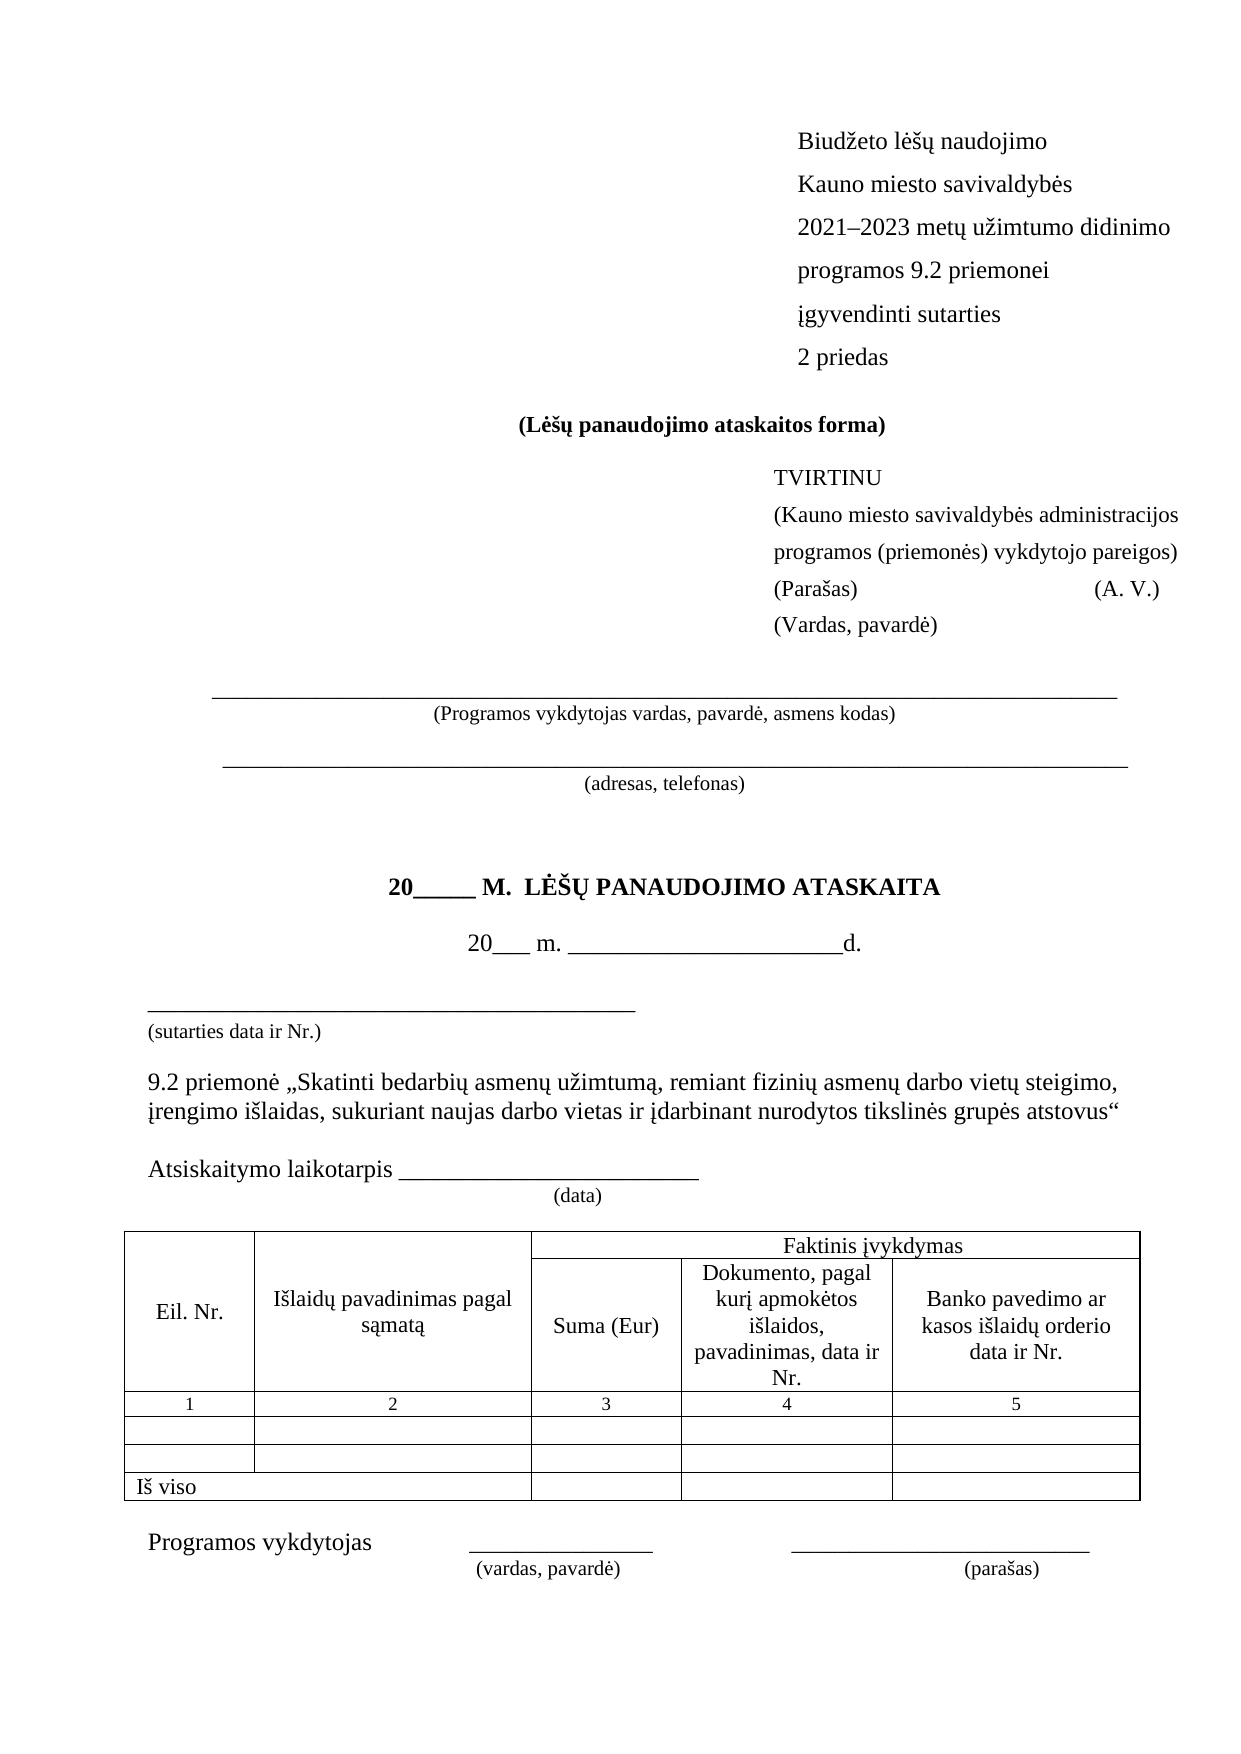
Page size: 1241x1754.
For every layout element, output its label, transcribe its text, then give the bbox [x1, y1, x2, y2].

text (vardas, pavardė) (parašas) [148, 1556, 1181, 1580]
table_header Faktinis įvykdymas [532, 1232, 1139, 1258]
table_cell [893, 1417, 1139, 1444]
table_cell [532, 1417, 681, 1444]
text (Parašas) (A. V.) [732, 574, 1181, 601]
table_cell [893, 1473, 1139, 1499]
table_header Išlaidų pavadinimas pagal sąmatą [255, 1232, 531, 1391]
text 9.2 priemonė „Skatinti bedarbių asmenų užimtumą, remiant fizinių asmenų darbo vietų steigimo, įrengimo išlaidas, sukuriant naujas darbo vietas ir įdarbinant nurodytos tikslinės grupės atstovus“ [148, 1067, 1181, 1125]
text _______________________________________________________________________________ [148, 675, 1181, 701]
table_cell [532, 1473, 681, 1499]
text (Programos vykdytojas vardas, pavardė, asmens kodas) [148, 701, 1181, 725]
text (adresas, telefonas) [148, 771, 1181, 795]
table_cell 3 [532, 1392, 681, 1416]
table_cell [125, 1417, 254, 1444]
text _______________________________________________________________________________ [148, 744, 1181, 771]
table_cell Suma (Eur) [532, 1259, 681, 1391]
table_cell 5 [893, 1392, 1139, 1416]
subtitle 20_____ M. LĖŠŲ PANAUDOJIMO ATASKAITA [148, 870, 1181, 901]
text programos 9.2 priemonei [797, 256, 1181, 284]
table_cell 2 [255, 1392, 531, 1416]
text Biudžeto lėšų naudojimo [662, 126, 1181, 155]
table_cell 1 [125, 1392, 254, 1416]
table_cell [255, 1417, 531, 1444]
text Kauno miesto savivaldybės [797, 169, 1181, 198]
table_cell [682, 1417, 892, 1444]
text (Vardas, pavardė) [732, 611, 1181, 638]
table_cell Banko pavedimo ar kasos išlaidų orderio data ir Nr. [893, 1259, 1139, 1391]
text Programos vykdytojas ________________ __________________________ [148, 1527, 1181, 1556]
text (Lėšų panaudojimo ataskaitos forma) [148, 411, 1181, 438]
table_cell [255, 1445, 531, 1472]
text _______________________________________ [89, 986, 1181, 1015]
text 2 priedas [797, 342, 1181, 371]
text (data) [418, 1182, 1181, 1207]
text TVIRTINU [732, 464, 1181, 490]
text (sutarties data ir Nr.) [148, 1019, 1181, 1043]
table_cell [682, 1473, 892, 1499]
table_header Eil. Nr. [125, 1232, 254, 1391]
table_cell 4 [682, 1392, 892, 1416]
table_cell Dokumento, pagal kurį apmokėtos išlaidos, pavadinimas, data ir Nr. [682, 1259, 892, 1391]
table_cell [893, 1445, 1139, 1472]
text (Kauno miesto savivaldybės administracijos [732, 501, 1181, 527]
text 2021–2023 metų užimtumo didinimo [797, 212, 1181, 241]
table_cell [532, 1445, 681, 1472]
subtitle 20___ m. ______________________d. [148, 926, 1181, 958]
table_cell [682, 1445, 892, 1472]
text Atsiskaitymo laikotarpis ________________________ [148, 1154, 1181, 1182]
text programos (priemonės) vykdytojo pareigos) [732, 538, 1181, 564]
text įgyvendinti sutarties [797, 299, 1181, 327]
table_cell Iš viso [125, 1473, 531, 1499]
table_cell [125, 1445, 254, 1472]
